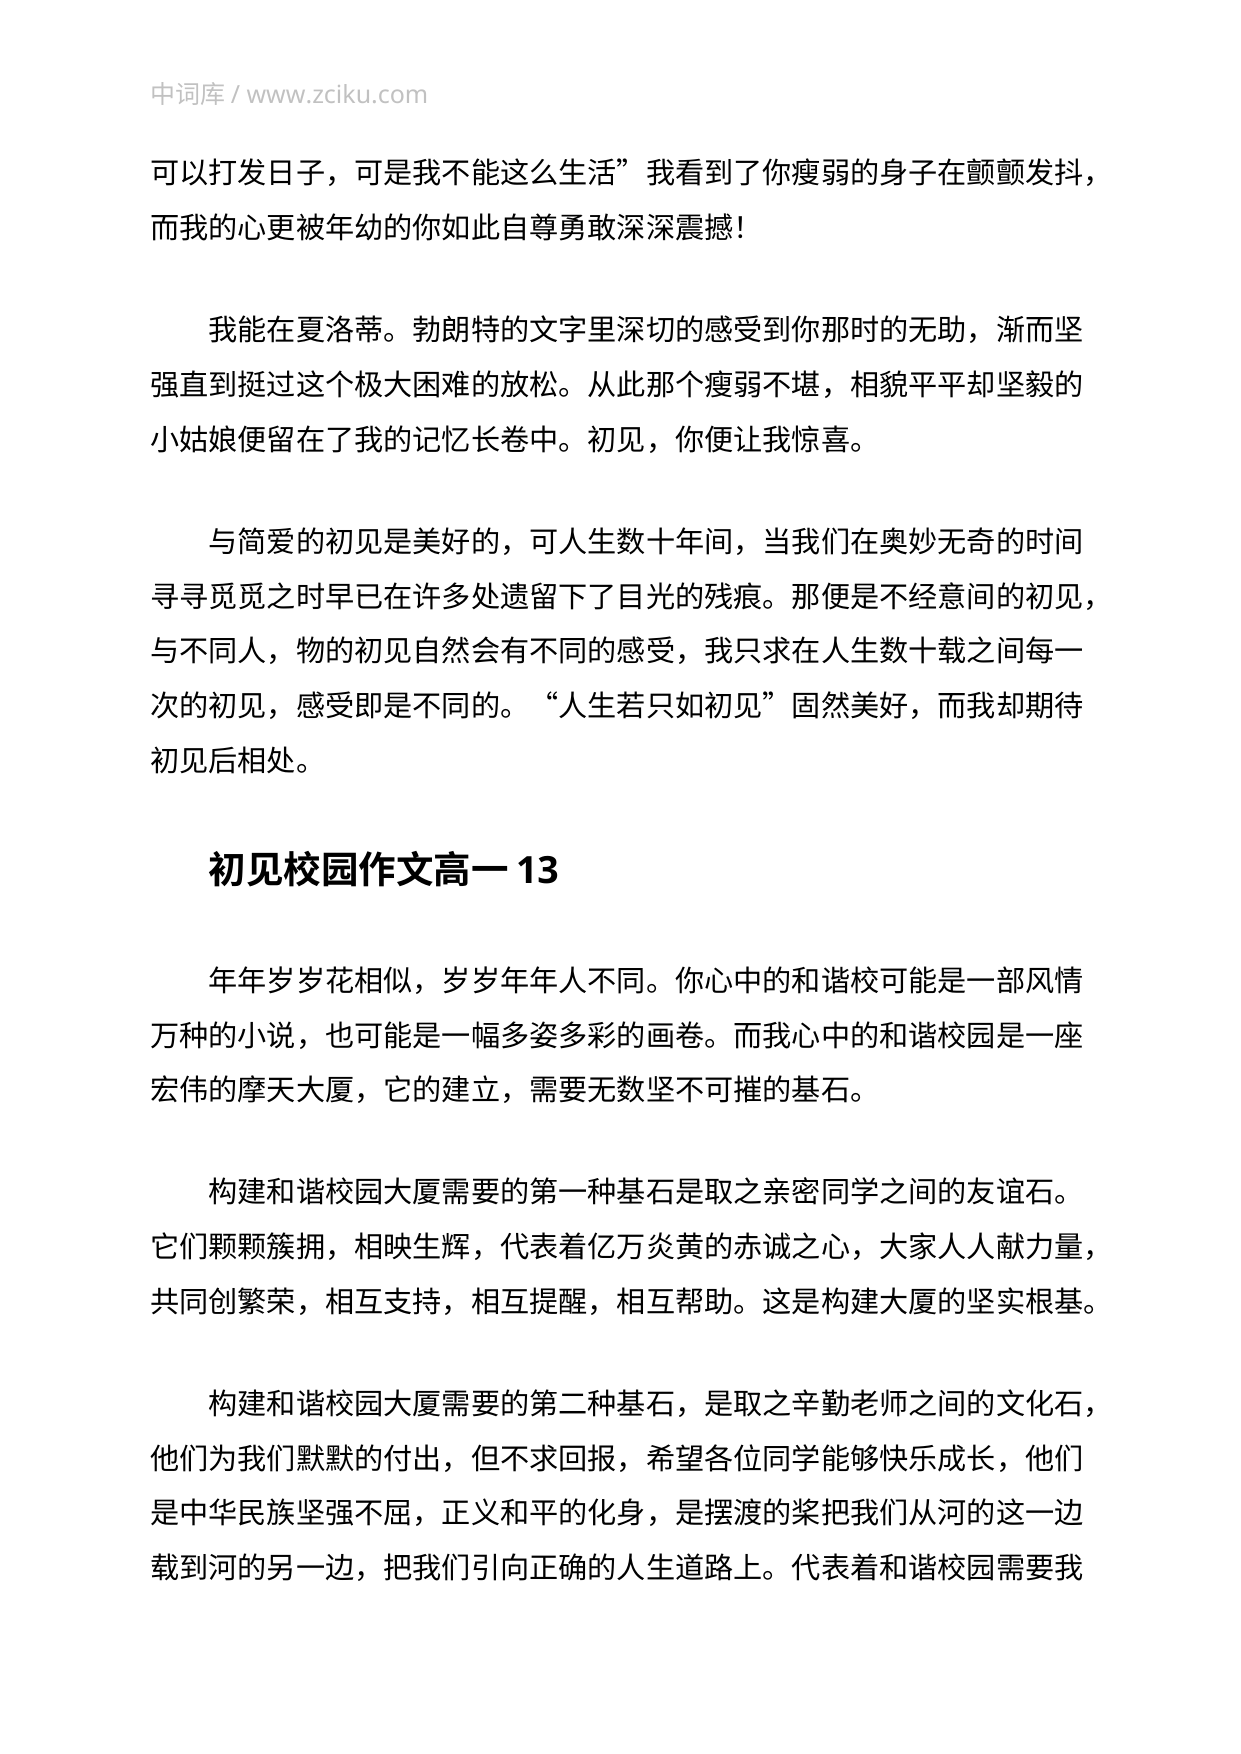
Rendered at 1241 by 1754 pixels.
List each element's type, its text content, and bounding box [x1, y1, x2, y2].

text 我能在夏洛蒂。勃朗特的文字里深切的感受到你那时的无助，渐而坚强直到挺过这个极大困难的放松。从此那个瘦弱不堪，相貌平平却坚毅的小姑娘便留在了我的记忆长卷中。初见，你便让我惊喜。 [150, 307, 1090, 459]
text 初见校园作文高一13 [150, 839, 1090, 894]
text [150, 1380, 1090, 1587]
text 年年岁岁花相似，岁岁年年人不同。你心中的和谐校可能是一部风情万种的小说，也可能是一幅多姿多彩的画卷。而我心中的和谐校园是一座宏伟的摩天大厦，它的建立，需要无数坚不可摧的基石。 [150, 957, 1090, 1109]
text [150, 150, 1090, 247]
text 与简爱的初见是美好的，可人生数十年间，当我们在奥妙无奇的时间寻寻觅觅之时早已在许多处遗留下了目光的残痕。那便是不经意间的初见，与不同人，物的初见自然会有不同的感受，我只求在人生数十载之间每一次的初见，感受即是不同的。“人生若只如初见”固然美好，而我却期待初见后相处。 [150, 518, 1090, 780]
text 构建和谐校园大厦需要的第一种基石是取之亲密同学之间的友谊石。它们颗颗簇拥，相映生辉，代表着亿万炎黄的赤诚之心，大家人人献力量，共同创繁荣，相互支持，相互提醒，相互帮助。这是构建大厦的坚实根基。 [150, 1169, 1090, 1321]
